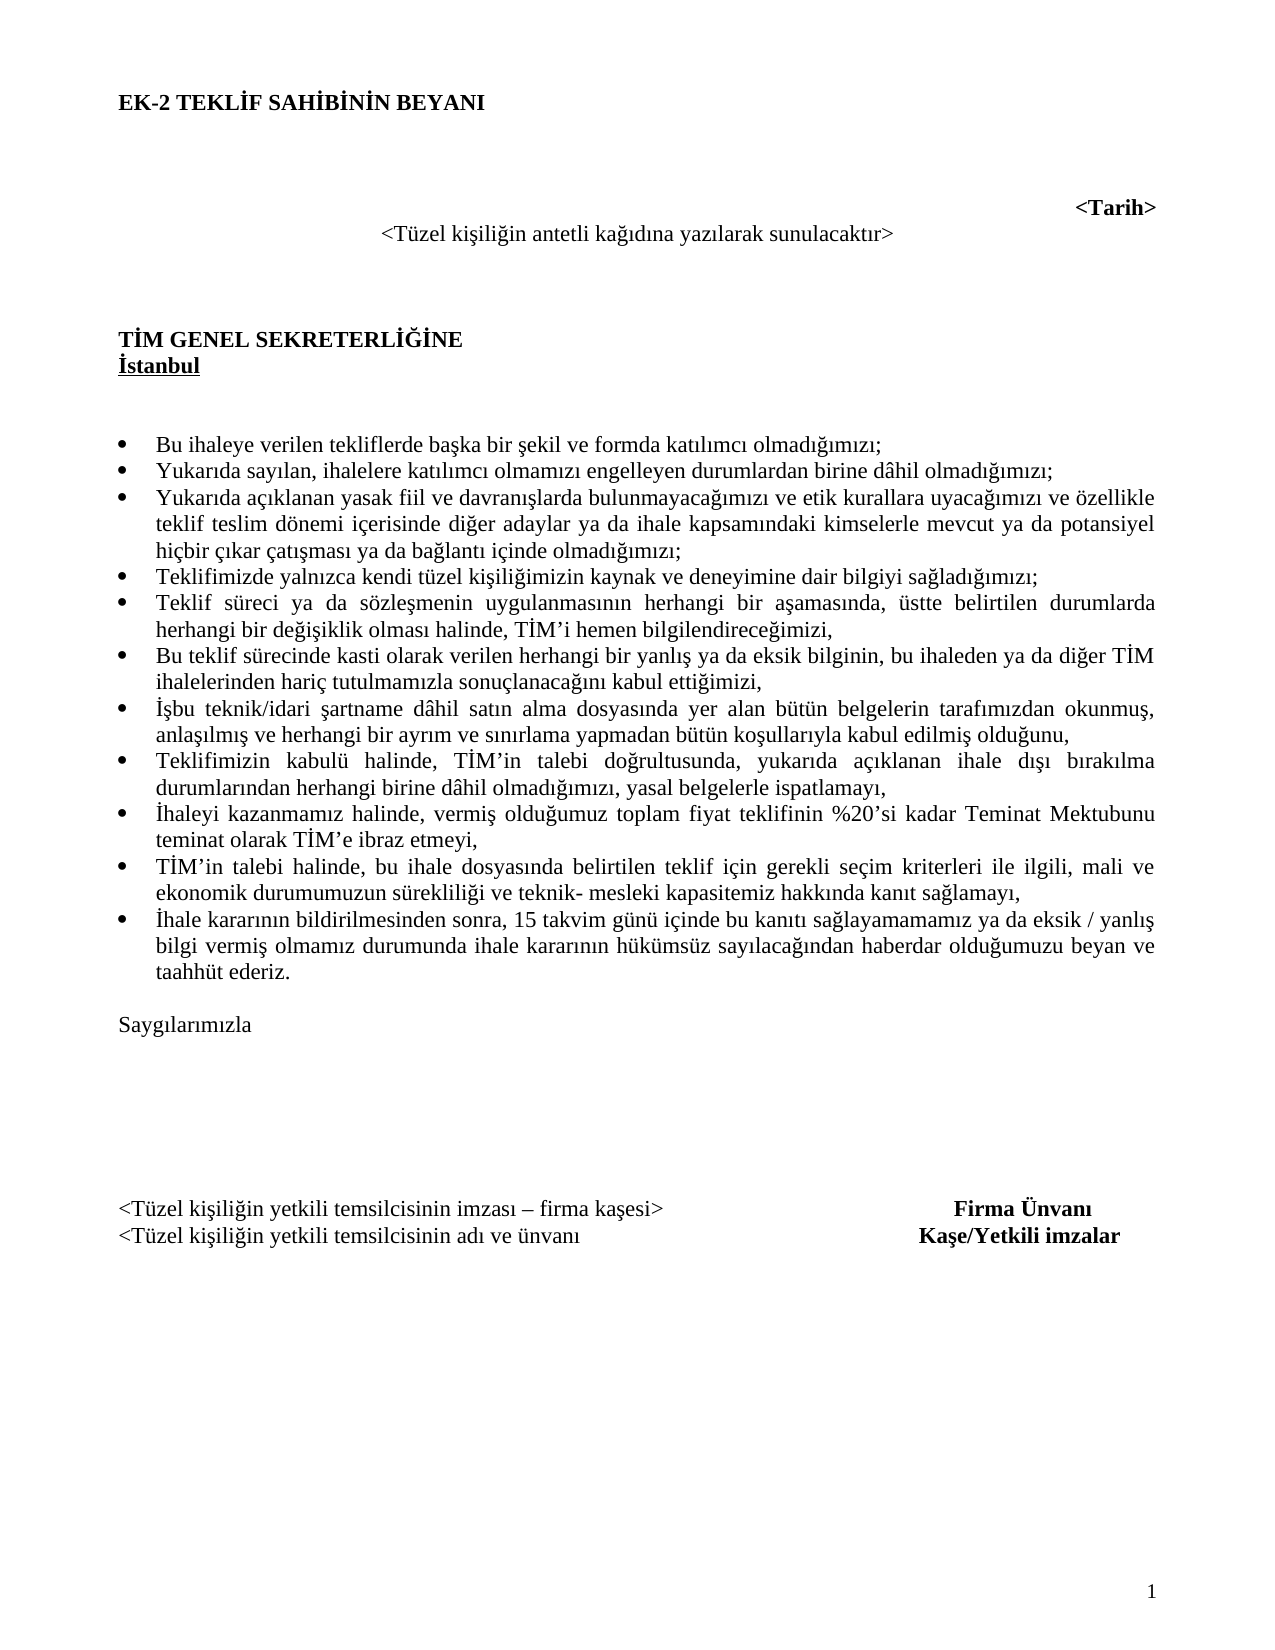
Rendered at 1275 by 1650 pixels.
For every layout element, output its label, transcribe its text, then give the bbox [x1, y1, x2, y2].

text TİM GENEL SEKRETERLİĞİNE [118, 326, 1157, 352]
list TİM’in talebi halinde, bu ihale dosyasında belirtilen teklif için gerekli seçim kriterleri ile ilgili, mali ve ekonomik durumumuzun sürekliliği ve teknik- mesleki kapasitemiz hakkında kanıt sağlamayı, [118, 853, 1157, 906]
text <Tüzel kişiliğin yetkili temsilcisinin adı ve ünvanı Kaşe/Yetkili imzalar [118, 1222, 1157, 1248]
list Teklifimizde yalnızca kendi tüzel kişiliğimizin kaynak ve deneyimine dair bilgiyi sağladığımızı; [118, 563, 1157, 589]
text <Tüzel kişiliğin antetli kağıdına yazılarak sunulacaktır> [118, 220, 1157, 247]
list Bu teklif sürecinde kasti olarak verilen herhangi bir yanlış ya da eksik bilginin, bu ihaleden ya da diğer TİM ihalelerinden hariç tutulmamızla sonuçlanacağını kabul ettiğimizi, [118, 642, 1157, 695]
list Yukarıda sayılan, ihalelere katılımcı olmamızı engelleyen durumlardan birine dâhil olmadığımızı; [118, 458, 1157, 484]
text <Tüzel kişiliğin yetkili temsilcisinin imzası – firma kaşesi> Firma Ünvanı [118, 1196, 1157, 1222]
list İşbu teknik/idari şartname dâhil satın alma dosyasında yer alan bütün belgelerin tarafımızdan okunmuş, anlaşılmış ve herhangi bir ayrım ve sınırlama yapmadan bütün koşullarıyla kabul edilmiş olduğunu, [118, 695, 1157, 747]
list İhaleyi kazanmamız halinde, vermiş olduğumuz toplam fiyat teklifinin %20’si kadar Teminat Mektubunu teminat olarak TİM’e ibraz etmeyi, [118, 800, 1157, 853]
text İstanbul [118, 352, 1157, 378]
list Bu ihaleye verilen tekliflerde başka bir şekil ve formda katılımcı olmadığımızı; [118, 431, 1157, 458]
list Yukarıda açıklanan yasak fiil ve davranışlarda bulunmayacağımızı ve etik kurallara uyacağımızı ve özellikle teklif teslim dönemi içerisinde diğer adaylar ya da ihale kapsamındaki kimselerle mevcut ya da potansiyel hiçbir çıkar çatışması ya da bağlantı içinde olmadığımızı; [118, 484, 1157, 563]
list Teklif süreci ya da sözleşmenin uygulanmasının herhangi bir aşamasında, üstte belirtilen durumlarda herhangi bir değişiklik olması halinde, TİM’i hemen bilgilendireceğimizi, [118, 589, 1157, 642]
text <Tarih> [118, 194, 1157, 220]
list Teklifimizin kabulü halinde, TİM’in talebi doğrultusunda, yukarıda açıklanan ihale dışı bırakılma durumlarından herhangi birine dâhil olmadığımızı, yasal belgelerle ispatlamayı, [118, 747, 1157, 800]
list İhale kararının bildirilmesinden sonra, 15 takvim günü içinde bu kanıtı sağlayamamamız ya da eksik / yanlış bilgi vermiş olmamız durumunda ihale kararının hükümsüz sayılacağından haberdar olduğumuzu beyan ve taahhüt ederiz. [118, 906, 1157, 985]
text EK-2 TEKLİF SAHİBİNİN BEYANI [118, 89, 1157, 115]
text Saygılarımızla [118, 1011, 1157, 1037]
